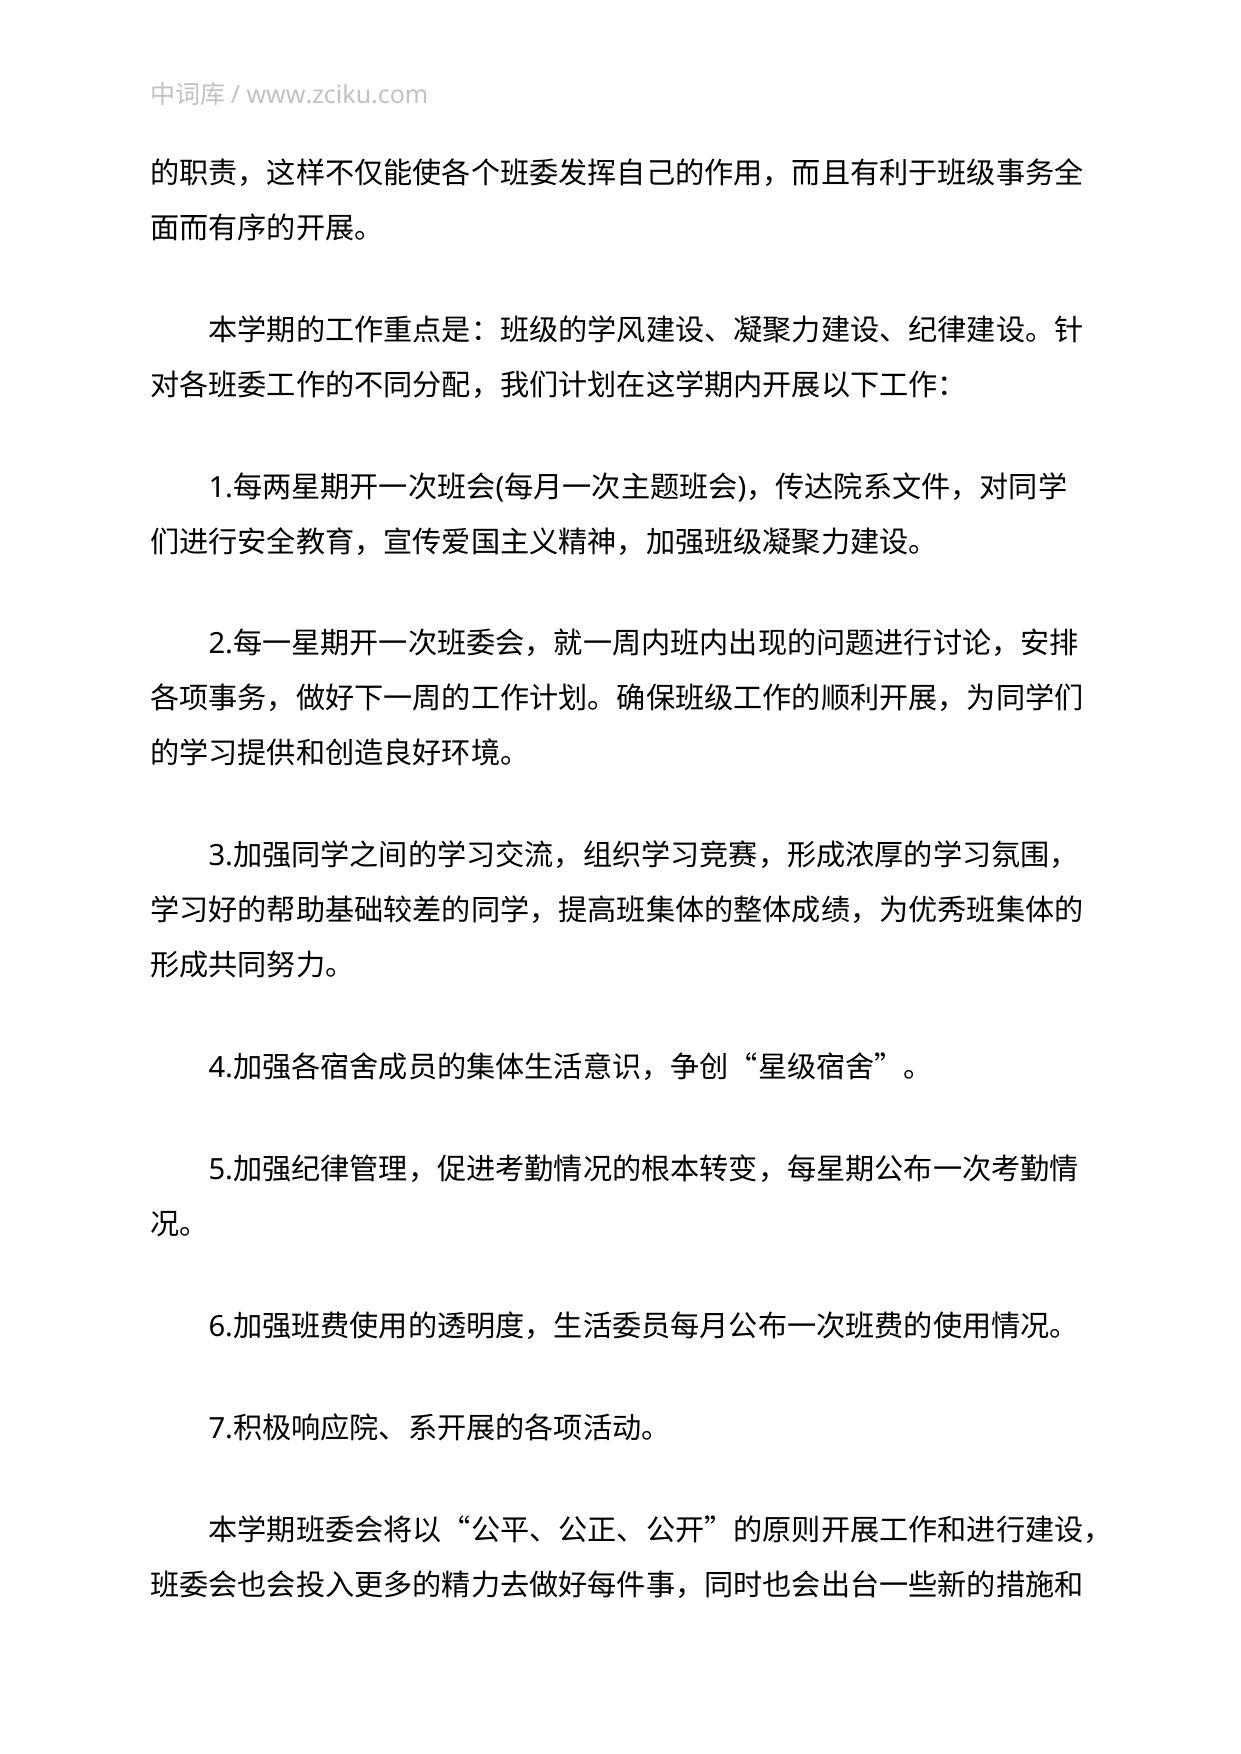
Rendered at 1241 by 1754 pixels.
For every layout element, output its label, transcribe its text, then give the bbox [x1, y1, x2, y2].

text 2.每一星期开一次班委会，就一周内班内出现的问题进行讨论，安排各项事务，做好下一周的工作计划。确保班级工作的顺利开展，为同学们的学习提供和创造良好环境。 [150, 620, 1090, 772]
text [150, 1506, 1090, 1603]
text 6.加强班费使用的透明度，生活委员每月公布一次班费的使用情况。 [150, 1302, 1090, 1344]
text 4.加强各宿舍成员的集体生活意识，争创“星级宿舍”。 [150, 1043, 1090, 1086]
text 5.加强纪律管理，促进考勤情况的根本转变，每星期公布一次考勤情况。 [150, 1145, 1090, 1243]
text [150, 150, 1090, 247]
text 7.积极响应院、系开展的各项活动。 [150, 1404, 1090, 1447]
text 3.加强同学之间的学习交流，组织学习竞赛，形成浓厚的学习氛围，学习好的帮助基础较差的同学，提高班集体的整体成绩，为优秀班集体的形成共同努力。 [150, 832, 1090, 984]
text 1.每两星期开一次班会(每月一次主题班会)，传达院系文件，对同学们进行安全教育，宣传爱国主义精神，加强班级凝聚力建设。 [150, 463, 1090, 561]
text 本学期的工作重点是：班级的学风建设、凝聚力建设、纪律建设。针对各班委工作的不同分配，我们计划在这学期内开展以下工作： [150, 307, 1090, 404]
